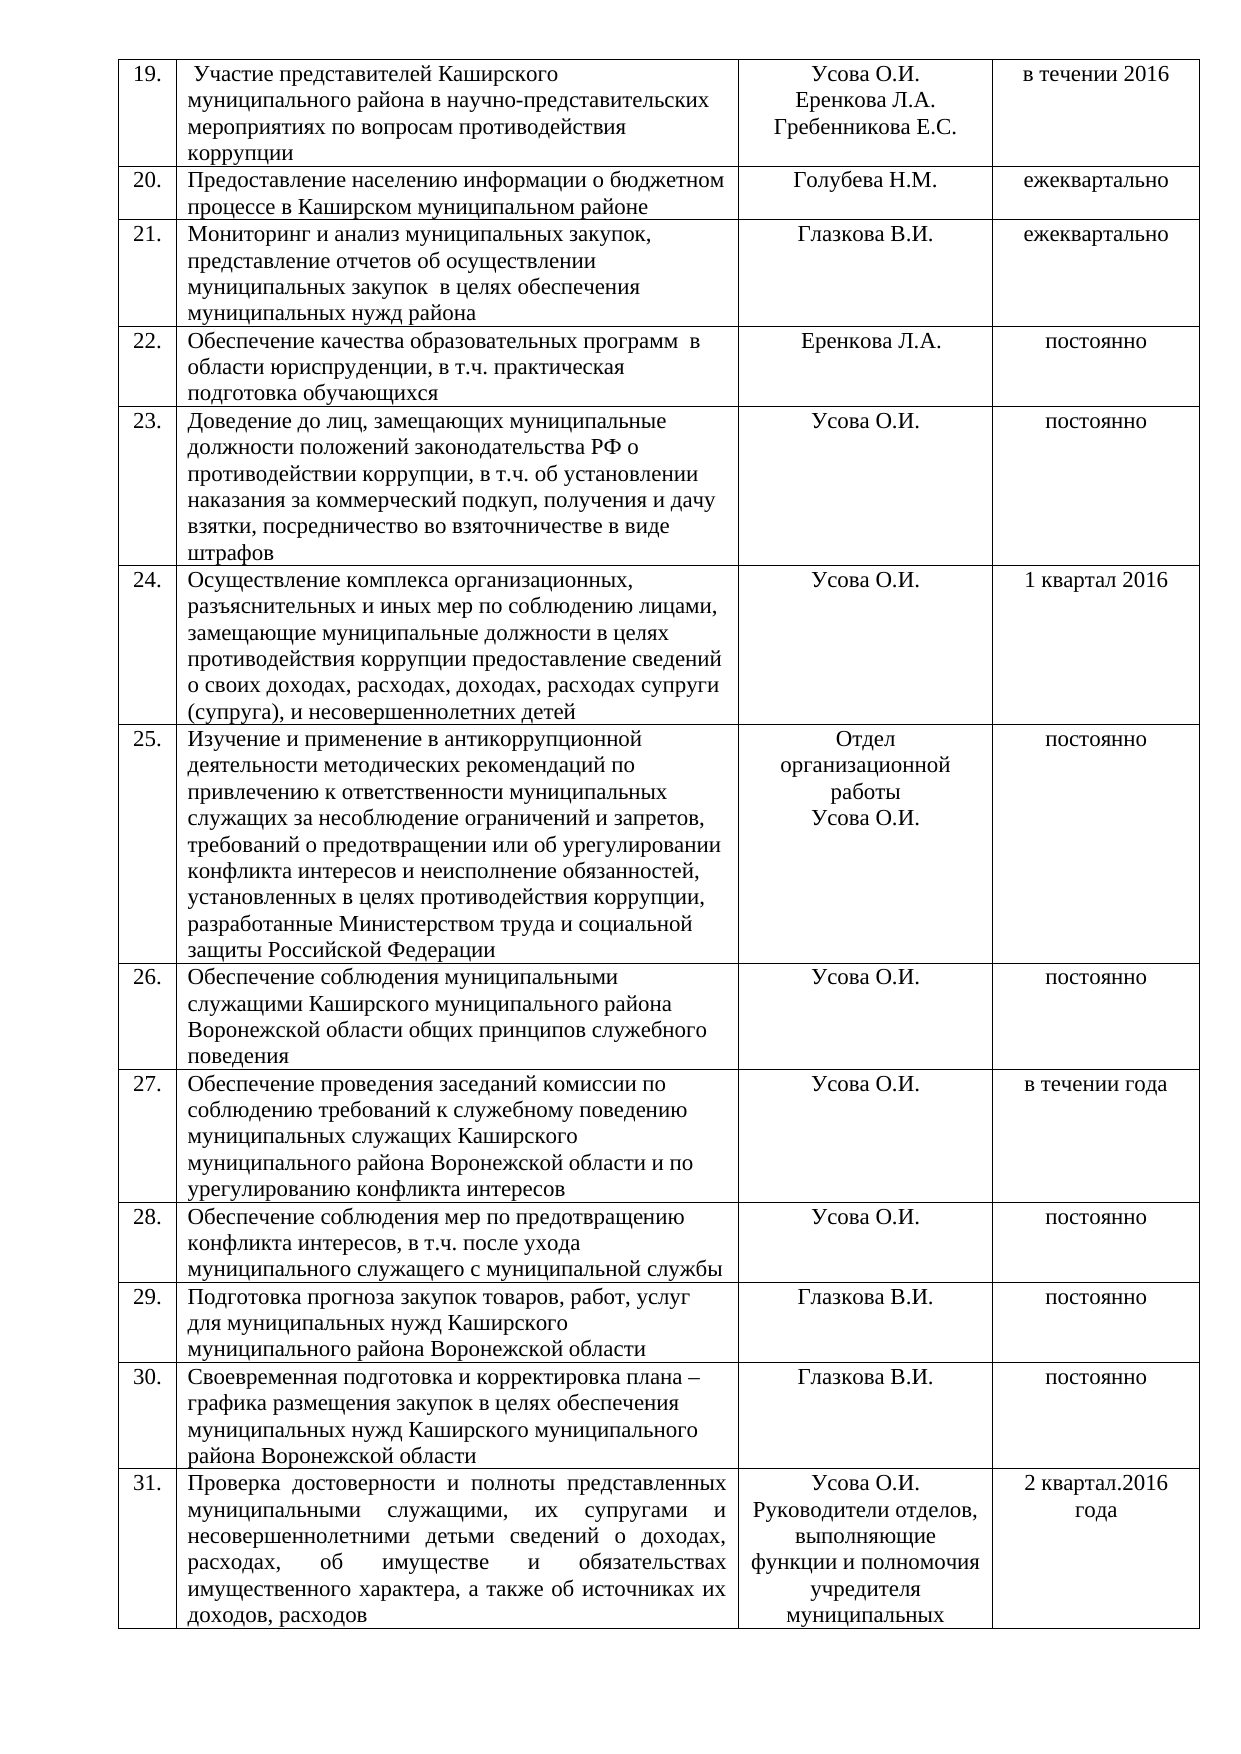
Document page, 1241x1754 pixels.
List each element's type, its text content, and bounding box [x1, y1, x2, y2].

table_cell 25. [119, 725, 176, 962]
table_cell постоянно [993, 964, 1199, 1069]
table_cell Усова О.И. [739, 407, 992, 565]
table_cell 30. [119, 1363, 176, 1468]
table_cell постоянно [993, 327, 1199, 406]
table_cell в течении года [993, 1070, 1199, 1202]
table_cell Предоставление населению информации о бюджетном процессе в Каширском муниципальном районе [177, 167, 738, 219]
table_cell Отдел организационной работы Усова О.И. [739, 725, 992, 962]
table_cell в течении 2016 [993, 60, 1199, 166]
table_cell Доведение до лиц, замещающих муниципальные должности положений законодательства РФ о противодействии коррупции, в т.ч. об установлении наказания за коммерческий подкуп, получения и дачу взятки, посредничество во взяточничестве в виде штрафов [177, 407, 738, 565]
table_cell Обеспечение соблюдения муниципальными служащими Каширского муниципального района Воронежской области общих принципов служебного поведения [177, 964, 738, 1069]
table_cell 31. [119, 1469, 176, 1627]
table_cell 20. [119, 167, 176, 219]
table_cell 27. [119, 1070, 176, 1202]
table_cell постоянно [993, 725, 1199, 962]
table_cell Мониторинг и анализ муниципальных закупок, представление отчетов об осуществлении муниципальных закупок в целях обеспечения муниципальных нужд района [177, 220, 738, 326]
table_cell ежеквартально [993, 167, 1199, 219]
table_cell Обеспечение качества образовательных программ в области юриспруденции, в т.ч. практическая подготовка обучающихся [177, 327, 738, 406]
table_cell постоянно [993, 407, 1199, 565]
table_cell Глазкова В.И. [739, 1283, 992, 1362]
table_cell Своевременная подготовка и корректировка плана – графика размещения закупок в целях обеспечения муниципальных нужд Каширского муниципального района Воронежской области [177, 1363, 738, 1468]
table_cell Обеспечение соблюдения мер по предотвращению конфликта интересов, в т.ч. после ухода муниципального служащего с муниципальной службы [177, 1203, 738, 1282]
table_cell Усова О.И. Еренкова Л.А. Гребенникова Е.С. [739, 60, 992, 166]
table_cell 29. [119, 1283, 176, 1362]
table_cell 23. [119, 407, 176, 565]
table_cell 26. [119, 964, 176, 1069]
table_cell Усова О.И. [739, 964, 992, 1069]
table_cell Глазкова В.И. [739, 1363, 992, 1468]
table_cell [177, 1469, 738, 1627]
table_cell постоянно [993, 1203, 1199, 1282]
table_cell Голубева Н.М. [739, 167, 992, 219]
table_cell 22. [119, 327, 176, 406]
table_cell постоянно [993, 1363, 1199, 1468]
table_cell Глазкова В.И. [739, 220, 992, 326]
table_cell 28. [119, 1203, 176, 1282]
table_cell 24. [119, 566, 176, 724]
table_cell ежеквартально [993, 220, 1199, 326]
table_cell 19. [119, 60, 176, 166]
table_cell Осуществление комплекса организационных, разъяснительных и иных мер по соблюдению лицами, замещающие муниципальные должности в целях противодействия коррупции предоставление сведений о своих доходах, расходах, доходах, расходах супруги (супруга), и несовершеннолетних детей [177, 566, 738, 724]
table_cell Усова О.И. [739, 566, 992, 724]
table_cell Усова О.И. [739, 1070, 992, 1202]
table_cell 21. [119, 220, 176, 326]
table_cell Усова О.И. [739, 1203, 992, 1282]
table_cell 2 квартал.2016 года [993, 1469, 1199, 1627]
table_cell Обеспечение проведения заседаний комиссии по соблюдению требований к служебному поведению муниципальных служащих Каширского муниципального района Воронежской области и по урегулированию конфликта интересов [177, 1070, 738, 1202]
table_cell Участие представителей Каширского муниципального района в научно-представительских мероприятиях по вопросам противодействия коррупции [177, 60, 738, 166]
table_cell 1 квартал 2016 [993, 566, 1199, 724]
table_cell Подготовка прогноза закупок товаров, работ, услуг для муниципальных нужд Каширского муниципального района Воронежской области [177, 1283, 738, 1362]
table_cell Еренкова Л.А. [739, 327, 992, 406]
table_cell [739, 1469, 992, 1627]
table_cell Изучение и применение в антикоррупционной деятельности методических рекомендаций по привлечению к ответственности муниципальных служащих за несоблюдение ограничений и запретов, требований о предотвращении или об урегулировании конфликта интересов и неисполнение обязанностей, установленных в целях противодействия коррупции, разработанные Министерством труда и социальной защиты Российской Федерации [177, 725, 738, 962]
table_cell постоянно [993, 1283, 1199, 1362]
